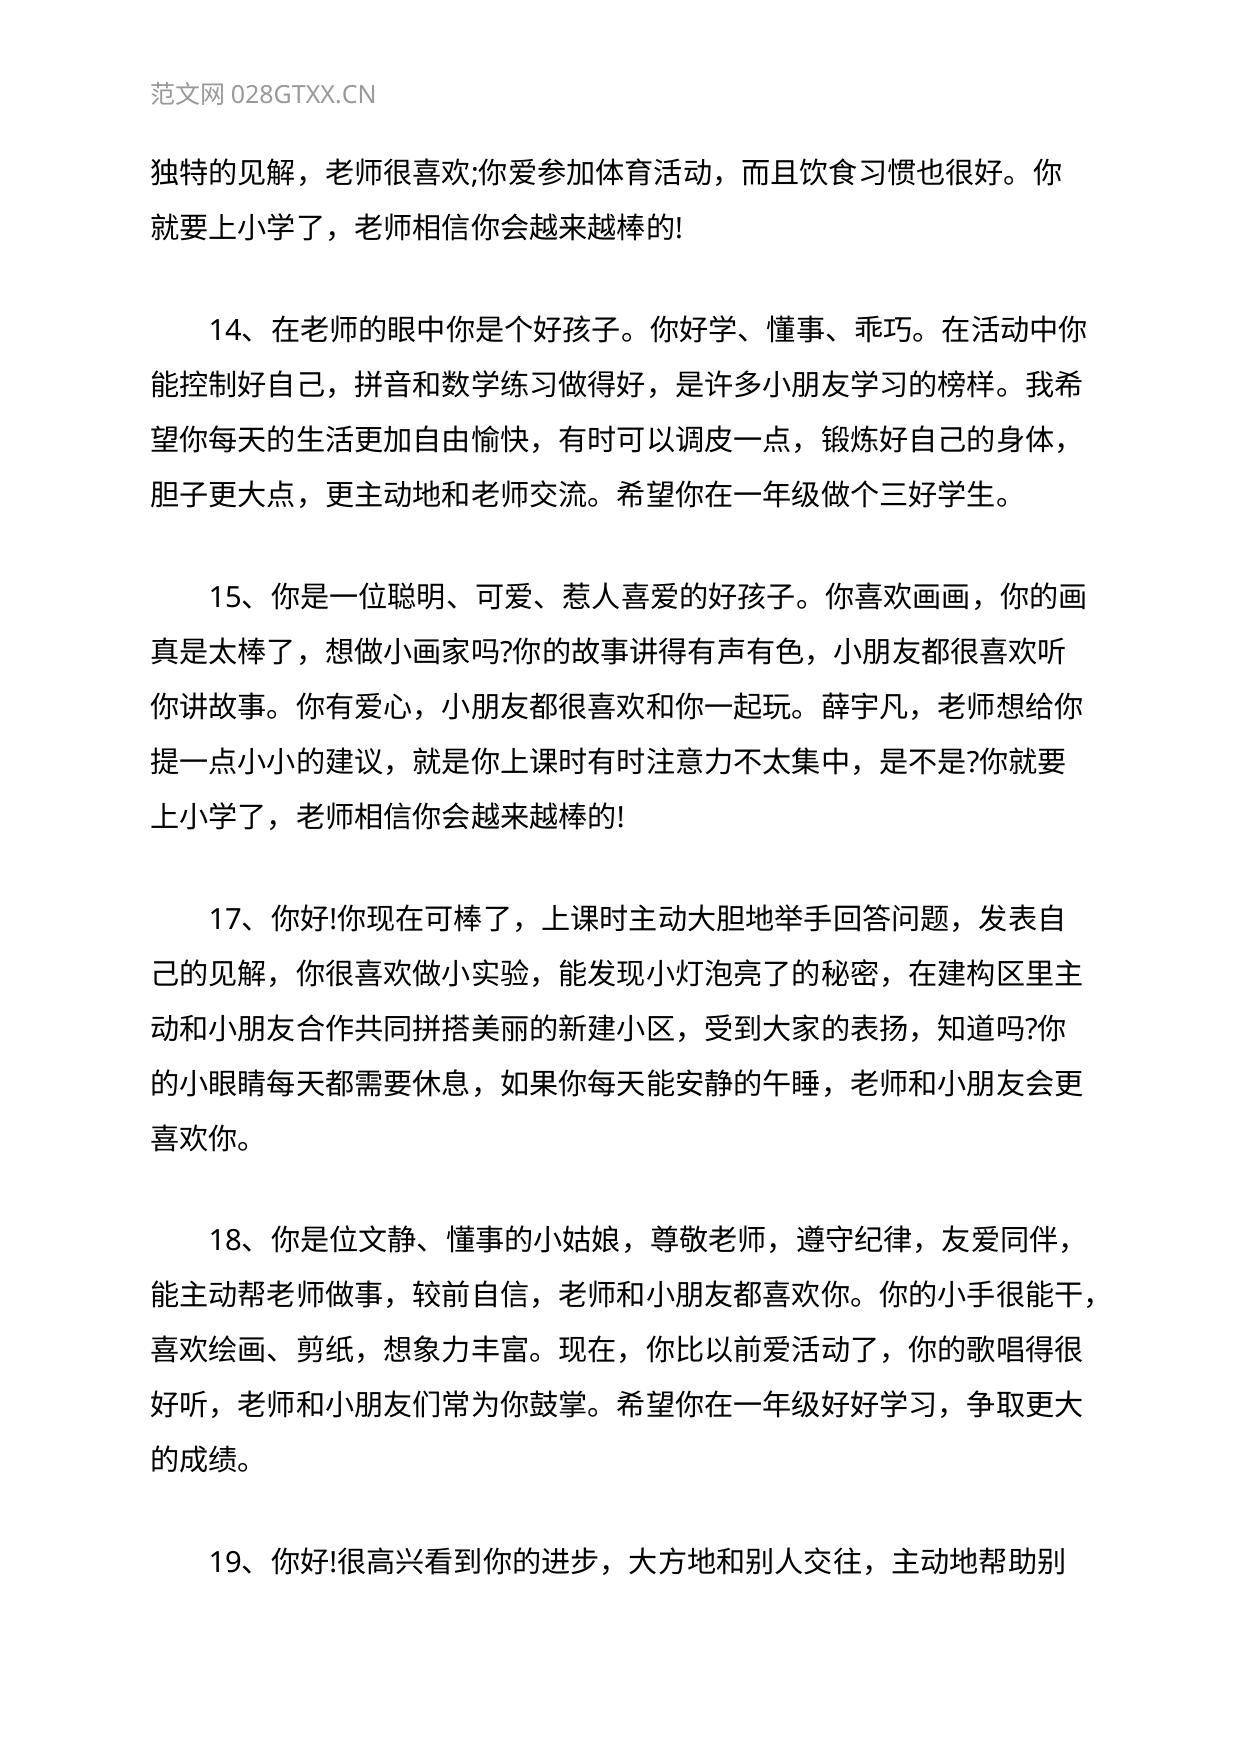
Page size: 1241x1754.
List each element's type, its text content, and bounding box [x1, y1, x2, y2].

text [150, 150, 1090, 247]
text 14、在老师的眼中你是个好孩子。你好学、懂事、乖巧。在活动中你能控制好自己，拼音和数学练习做得好，是许多小朋友学习的榜样。我希望你每天的生活更加自由愉快，有时可以调皮一点，锻炼好自己的身体，胆子更大点，更主动地和老师交流。希望你在一年级做个三好学生。 [150, 307, 1090, 514]
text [150, 1538, 1090, 1581]
text 17、你好!你现在可棒了，上课时主动大胆地举手回答问题，发表自己的见解，你很喜欢做小实验，能发现小灯泡亮了的秘密，在建构区里主动和小朋友合作共同拼搭美丽的新建小区，受到大家的表扬，知道吗?你的小眼睛每天都需要休息，如果你每天能安静的午睡，老师和小朋友会更喜欢你。 [150, 895, 1090, 1157]
text 15、你是一位聪明、可爱、惹人喜爱的好孩子。你喜欢画画，你的画真是太棒了，想做小画家吗?你的故事讲得有声有色，小朋友都很喜欢听你讲故事。你有爱心，小朋友都很喜欢和你一起玩。薛宇凡，老师想给你提一点小小的建议，就是你上课时有时注意力不太集中，是不是?你就要上小学了，老师相信你会越来越棒的! [150, 573, 1090, 836]
text 18、你是位文静、懂事的小姑娘，尊敬老师，遵守纪律，友爱同伴，能主动帮老师做事，较前自信，老师和小朋友都喜欢你。你的小手很能干，喜欢绘画、剪纸，想象力丰富。现在，你比以前爱活动了，你的歌唱得很好听，老师和小朋友们常为你鼓掌。希望你在一年级好好学习，争取更大的成绩。 [150, 1217, 1090, 1479]
